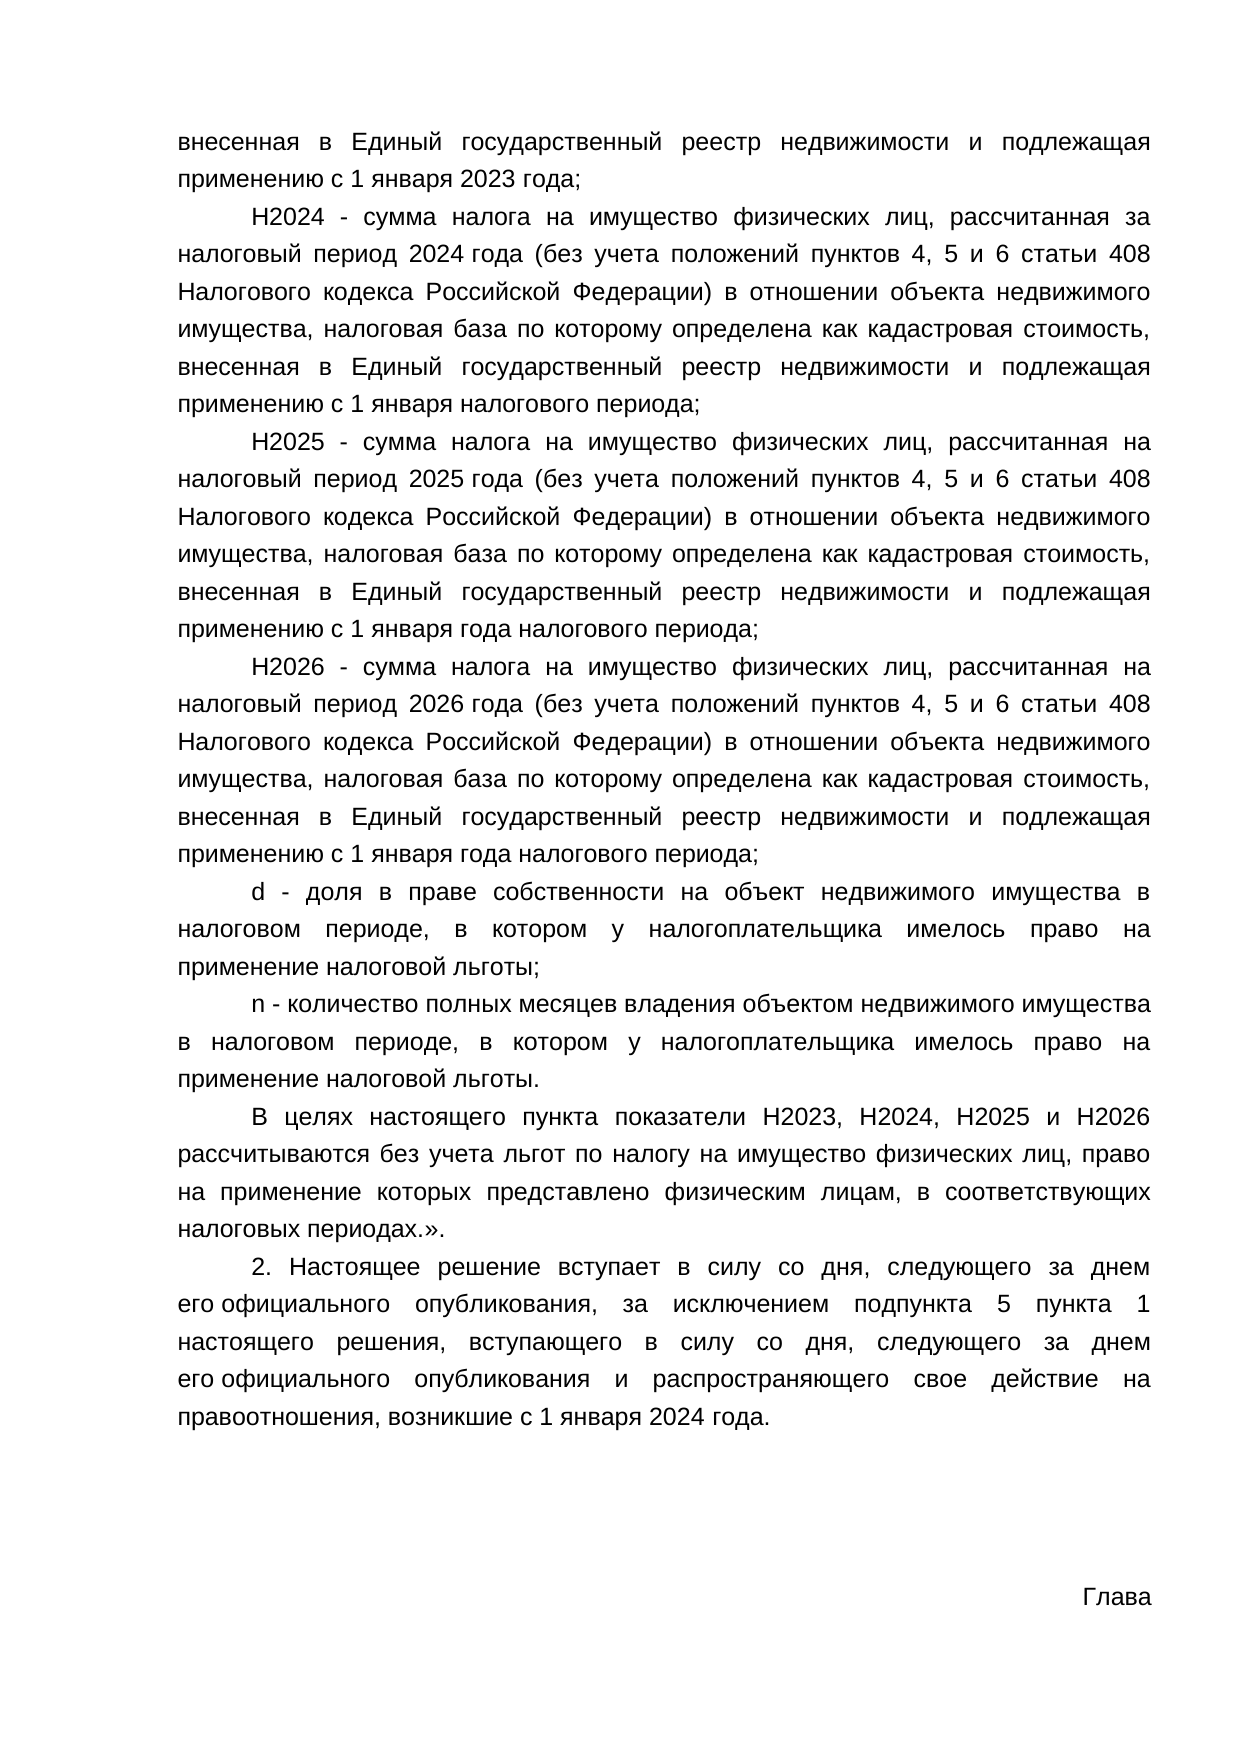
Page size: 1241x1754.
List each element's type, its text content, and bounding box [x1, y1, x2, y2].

text Н2026 - сумма налога на имущество физических лиц, рассчитанная на налоговый период 2026 года (без учета положений пунктов 4, 5 и 6 статьи 408 Налогового кодекса Российской Федерации) в отношении объекта недвижимого имущества, налоговая база по которому определена как кадастровая стоимость, внесенная в Единый государственный реестр недвижимости и подлежащая применению с 1 января года налогового периода; [177, 643, 1152, 868]
text d - доля в праве собственности на объект недвижимого имущества в налоговом периоде, в котором у налогоплательщика имелось право на применение налоговой льготы; [177, 868, 1152, 981]
text Глава [177, 1573, 1152, 1610]
text n - количество полных месяцев владения объектом недвижимого имущества в налоговом периоде, в котором у налогоплательщика имелось право на применение налоговой льготы. [177, 981, 1152, 1093]
text 2. Настоящее решение вступает в силу со дня, следующего за днем его официального опубликования, за исключением подпункта 5 пункта 1 настоящего решения, вступающего в силу со дня, следующего за днем его официального опубликования и распространяющего свое действие на правоотношения, возникшие с 1 января 2024 года. [177, 1243, 1152, 1431]
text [177, 118, 1152, 193]
text Н2024 - сумма налога на имущество физических лиц, рассчитанная за налоговый период 2024 года (без учета положений пунктов 4, 5 и 6 статьи 408 Налогового кодекса Российской Федерации) в отношении объекта недвижимого имущества, налоговая база по которому определена как кадастровая стоимость, внесенная в Единый государственный реестр недвижимости и подлежащая применению с 1 января налогового периода; [177, 193, 1152, 418]
text Н2025 - сумма налога на имущество физических лиц, рассчитанная на налоговый период 2025 года (без учета положений пунктов 4, 5 и 6 статьи 408 Налогового кодекса Российской Федерации) в отношении объекта недвижимого имущества, налоговая база по которому определена как кадастровая стоимость, внесенная в Единый государственный реестр недвижимости и подлежащая применению с 1 января года налогового периода; [177, 418, 1152, 643]
text В целях настоящего пункта показатели Н2023, Н2024, Н2025 и Н2026 рассчитываются без учета льгот по налогу на имущество физических лиц, право на применение которых представлено физическим лицам, в соответствующих налоговых периодах.». [177, 1093, 1152, 1243]
